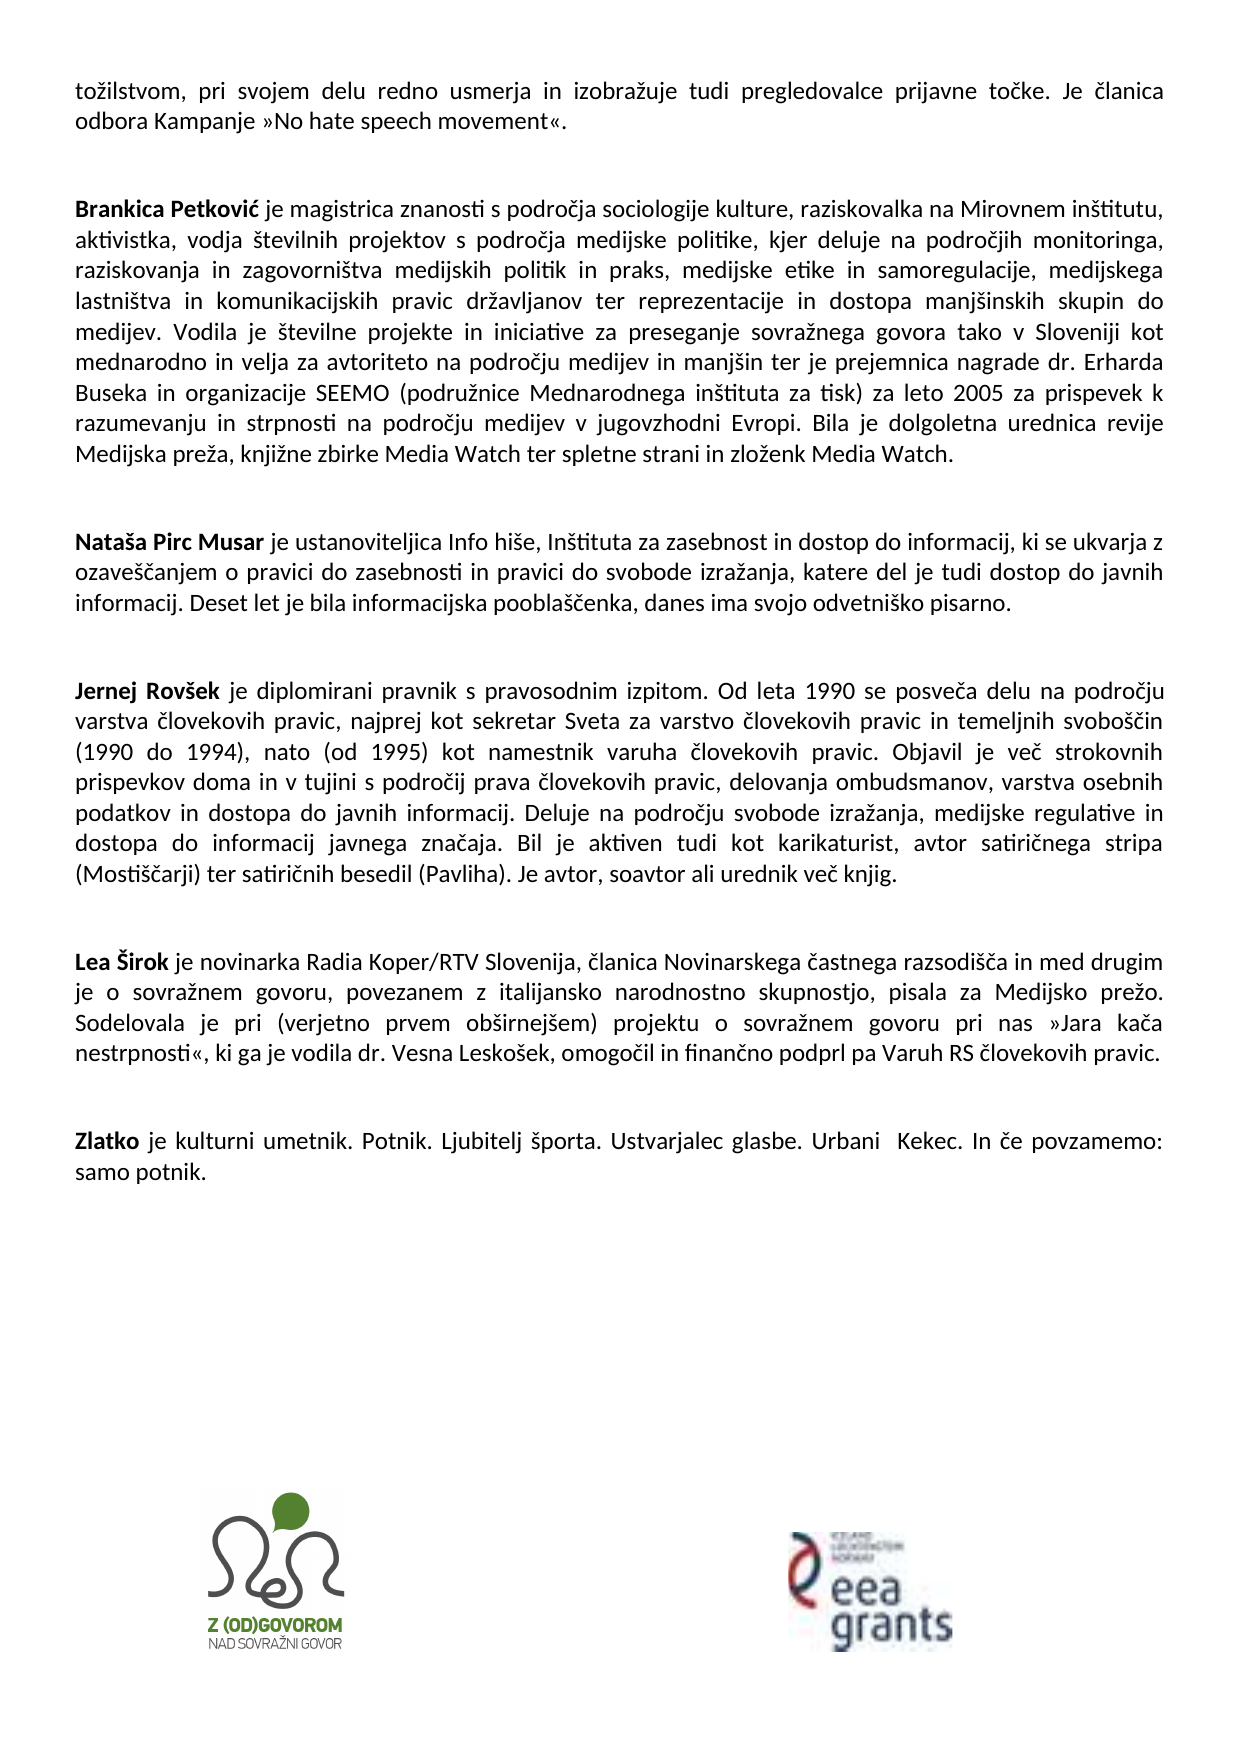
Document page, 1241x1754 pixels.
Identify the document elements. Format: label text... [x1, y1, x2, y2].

text Brankica Petković je magistrica znanosti s področja sociologije kulture, raziskovalka na Mirovnem inštitutu, aktivistka, vodja številnih projektov s področja medijske politike, kjer deluje na področjih monitoringa, raziskovanja in zagovorništva medijskih politik in praks, medijske etike in samoregulacije, medijskega lastništva in komunikacijskih pravic državljanov ter reprezentacije in dostopa manjšinskih skupin do medijev. Vodila je številne projekte in iniciative za preseganje sovražnega govora tako v Sloveniji kot mednarodno in velja za avtoriteto na področju medijev in manjšin ter je prejemnica nagrade dr. Erharda Buseka in organizacije SEEMO (podružnice Mednarodnega inštituta za tisk) za leto 2005 za prispevek k razumevanju in strpnosti na področju medijev v jugovzhodni Evropi. Bila je dolgoletna urednica revije Medijska preža, knjižne zbirke Media Watch ter spletne strani in zloženk Media Watch. [75, 193, 1165, 468]
text Jernej Rovšek je diplomirani pravnik s pravosodnim izpitom. Od leta 1990 se posveča delu na področju varstva človekovih pravic, najprej kot sekretar Sveta za varstvo človekovih pravic in temeljnih svoboščin (1990 do 1994), nato (od 1995) kot namestnik varuha človekovih pravic. Objavil je več strokovnih prispevkov doma in v tujini s področij prava človekovih pravic, delovanja ombudsmanov, varstva osebnih podatkov in dostopa do javnih informacij. Deluje na področju svobode izražanja, medijske regulative in dostopa do informacij javnega značaja. Bil je aktiven tudi kot karikaturist, avtor satiričnega stripa (Mostiščarji) ter satiričnih besedil (Pavliha). Je avtor, soavtor ali urednik več knjig. [75, 675, 1165, 888]
text Zlatko je kulturni umetnik. Potnik. Ljubitelj športa. Ustvarjalec glasbe. Urbani Kekec. In če povzamemo: samo potnik. [75, 1126, 1165, 1187]
text Lea Širok je novinarka Radia Koper/RTV Slovenija, članica Novinarskega častnega razsodišča in med drugim je o sovražnem govoru, povezanem z italijansko narodnostno skupnostjo, pisala za Medijsko prežo. Sodelovala je pri (verjetno prvem obširnejšem) projektu o sovražnem govoru pri nas »Jara kača nestrpnosti«, ki ga je vodila dr. Vesna Leskošek, omogočil in finančno podprl pa Varuh RS človekovih pravic. [75, 946, 1165, 1068]
text Nataša Pirc Musar je ustanoviteljica Info hiše, Inštituta za zasebnost in dostop do informacij, ki se ukvarja z ozaveščanjem o pravici do zasebnosti in pravici do svobode izražanja, katere del je tudi dostop do javnih informacij. Deset let je bila informacijska pooblaščenka, danes ima svojo odvetniško pisarno. [75, 526, 1165, 617]
picture [788, 1532, 953, 1652]
